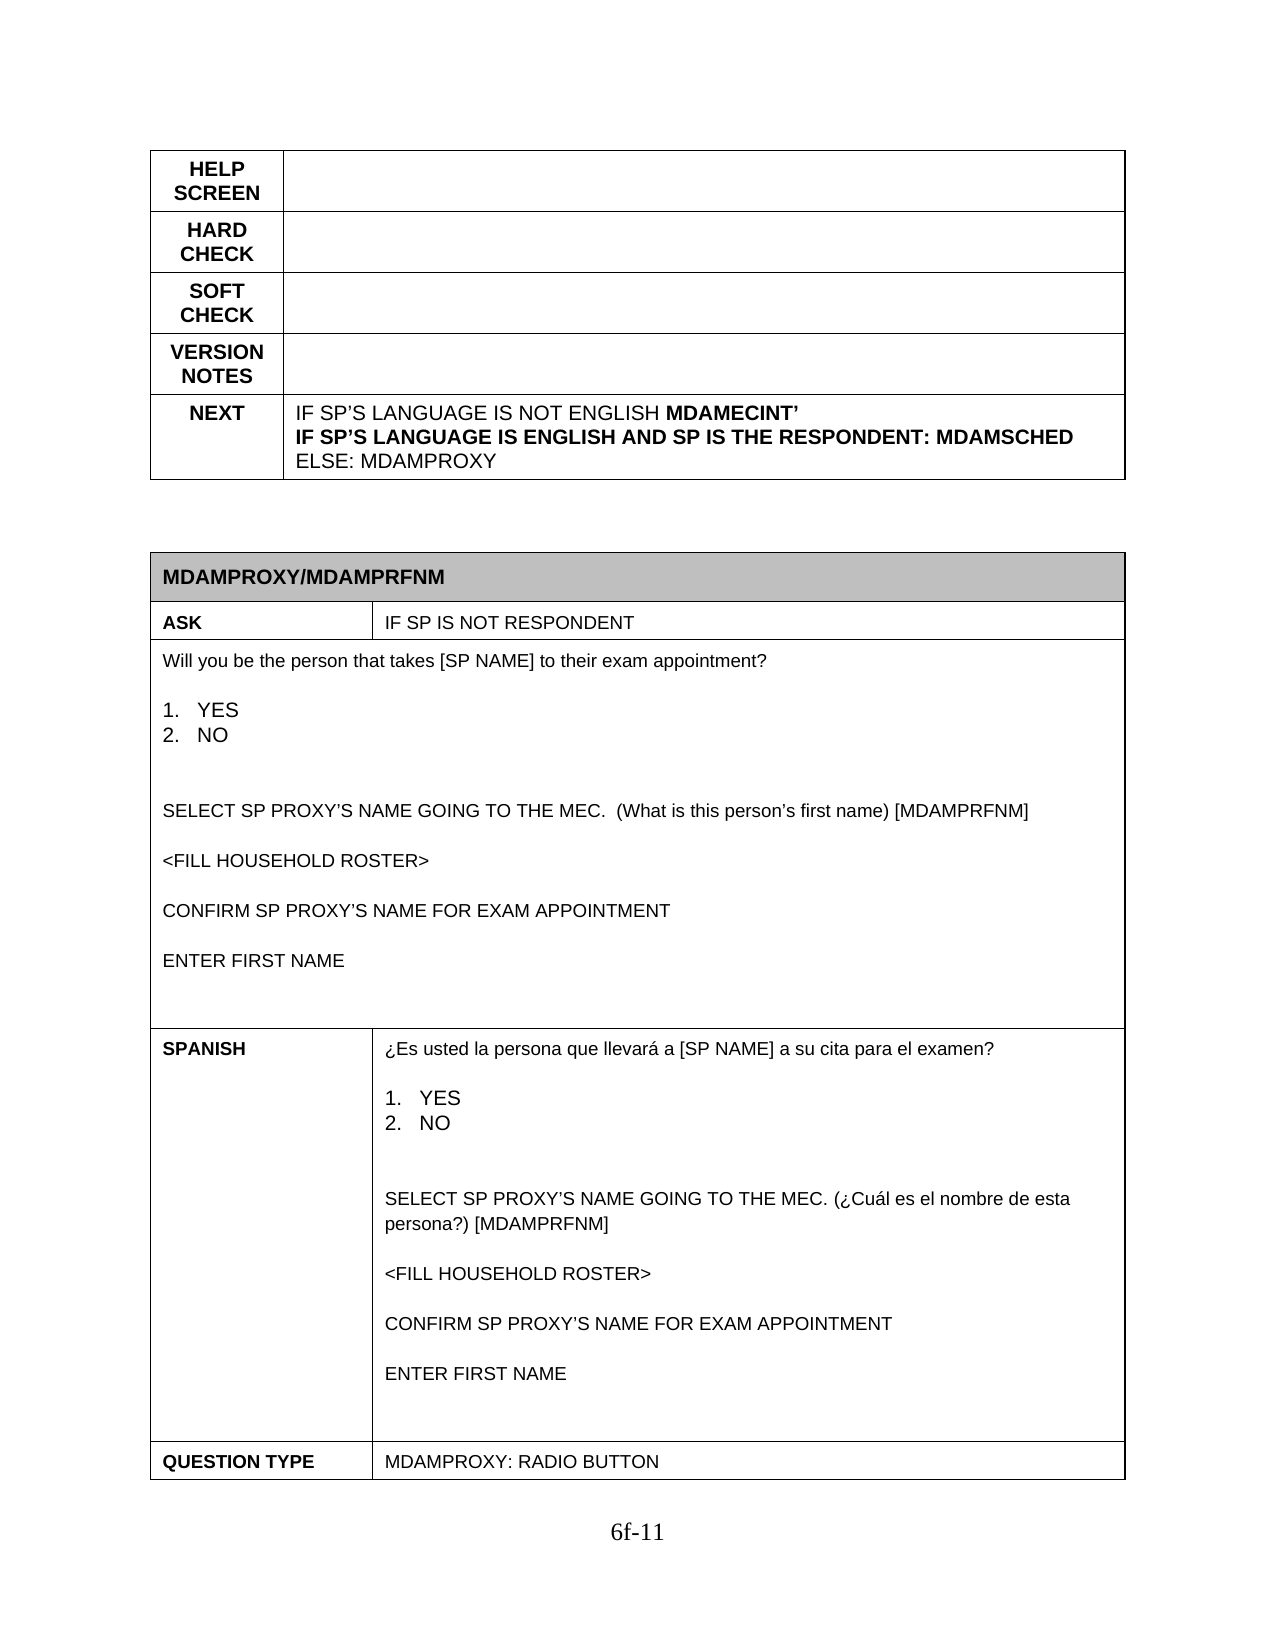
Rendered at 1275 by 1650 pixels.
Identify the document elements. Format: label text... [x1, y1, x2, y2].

table_cell NEXT [151, 395, 283, 479]
table_cell QUESTION TYPE [151, 1442, 372, 1479]
table_cell HARD CHECK [151, 212, 283, 272]
table_header MDAMPROXY/MDAMPRFNM [151, 553, 1124, 601]
table_cell [284, 151, 1124, 211]
table_cell SPANISH [151, 1029, 372, 1441]
table_cell Will you be the person that takes [SP NAME] to their exam appointment? 1. YES 2. NO SELECT SP PROXY’S NAME GOING TO THE MEC. (What is this person’s first name) [MDAMPRFNM] <FILL HOUSEHOLD ROSTER> CONFIRM SP PROXY’S NAME FOR EXAM APPOINTMENT ENTER FIRST NAME [151, 640, 1124, 1027]
table_cell [284, 334, 1124, 394]
table_cell IF SP IS NOT RESPONDENT [373, 602, 1124, 639]
table_cell [284, 273, 1124, 333]
table_cell VERSION NOTES [151, 334, 283, 394]
table_cell [284, 212, 1124, 272]
table_cell ¿Es usted la persona que llevará a [SP NAME] a su cita para el examen? 1. YES 2. NO SELECT SP PROXY’S NAME GOING TO THE MEC. (¿Cuál es el nombre de esta persona?) [MDAMPRFNM] <FILL HOUSEHOLD ROSTER> CONFIRM SP PROXY’S NAME FOR EXAM APPOINTMENT ENTER FIRST NAME [373, 1029, 1124, 1441]
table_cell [373, 1442, 1124, 1479]
table_cell ASK [151, 602, 372, 639]
table_cell SOFT CHECK [151, 273, 283, 333]
table_cell HELP SCREEN [151, 151, 283, 211]
table_cell IF SP’S LANGUAGE IS NOT ENGLISH MDAMECINT’ IF SP’S LANGUAGE IS ENGLISH AND SP IS THE RESPONDENT: MDAMSCHED ELSE: MDAMPROXY [284, 395, 1124, 479]
